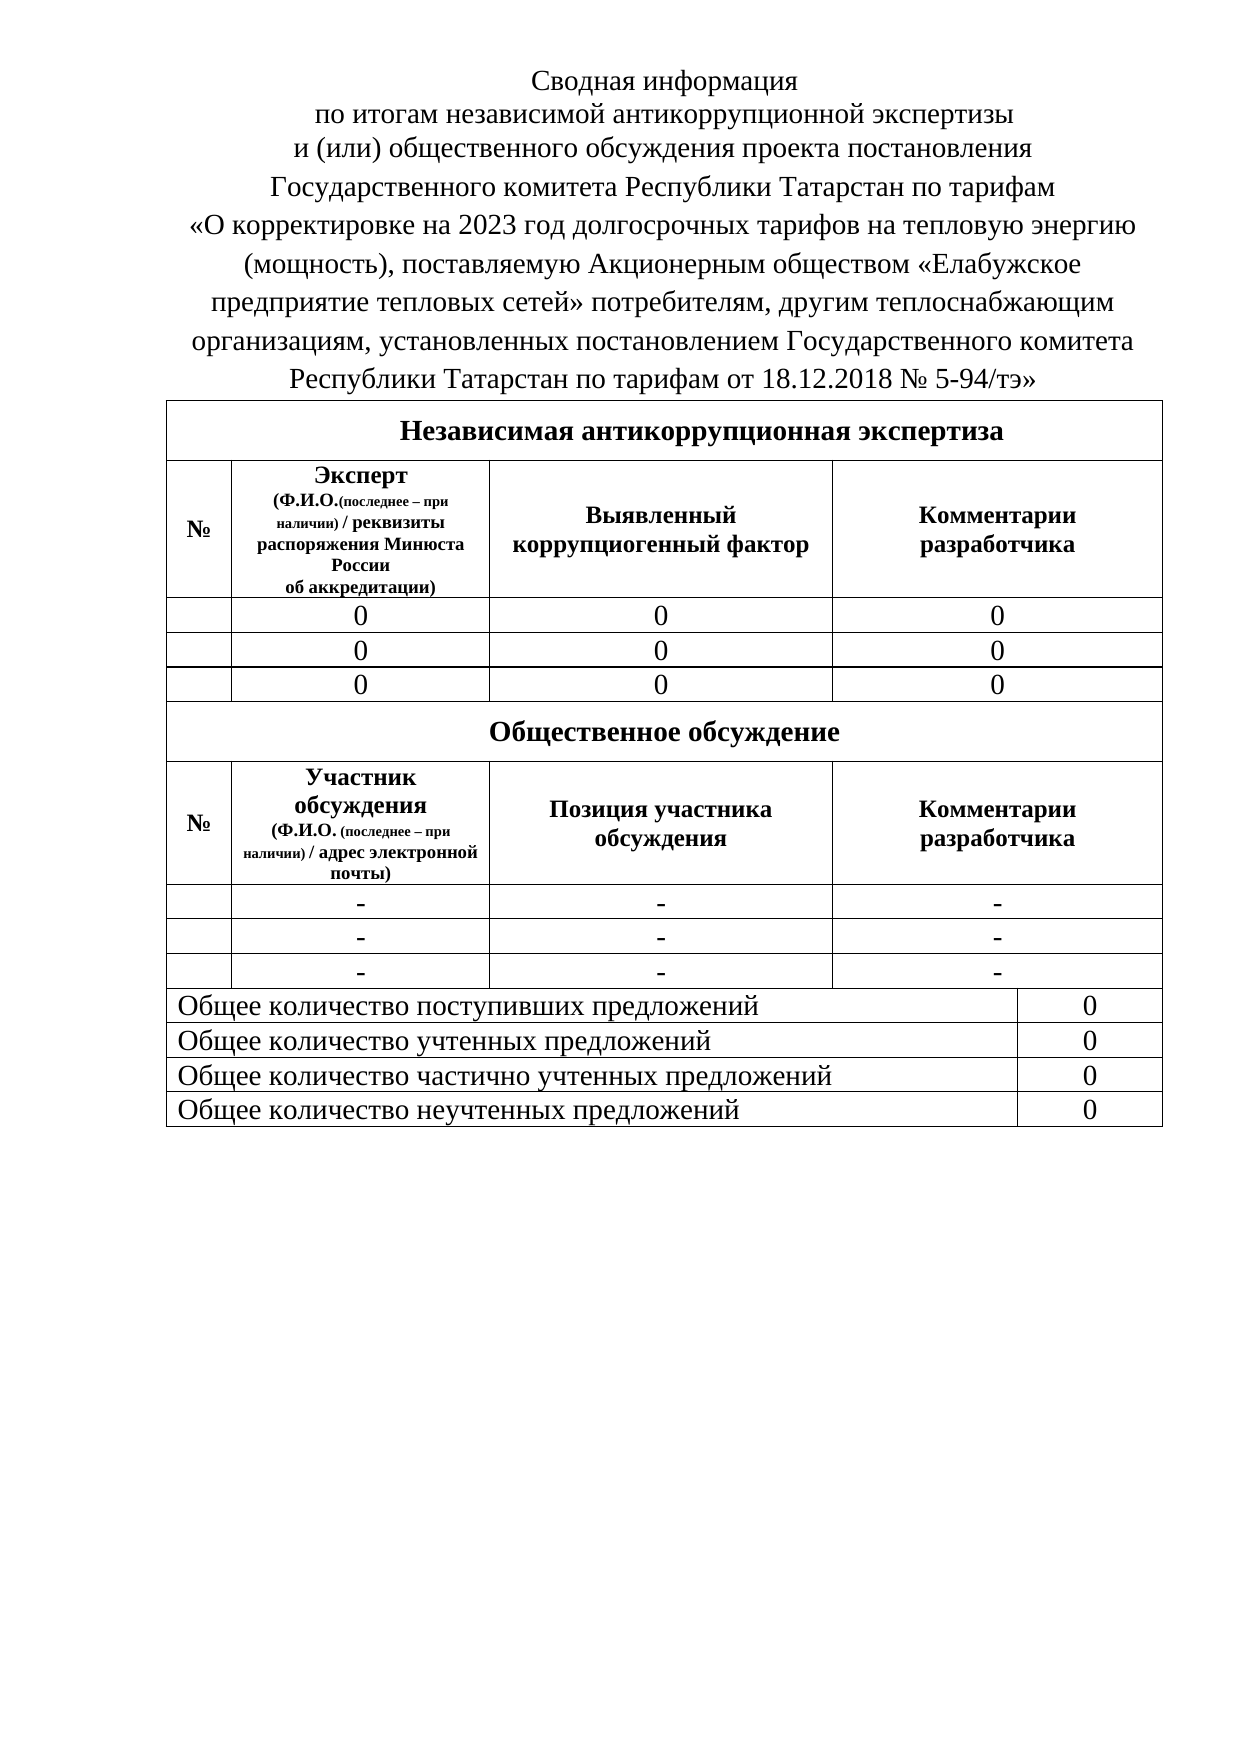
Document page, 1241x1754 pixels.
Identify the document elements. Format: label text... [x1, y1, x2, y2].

table_cell 0 [1018, 1023, 1162, 1057]
table_cell 0 [833, 668, 1162, 701]
table_cell 0 [1018, 1058, 1162, 1091]
text по итогам независимой антикоррупционной экспертизы [177, 97, 1152, 130]
table_cell - [833, 885, 1162, 918]
table_cell [167, 954, 231, 987]
table_cell [167, 633, 231, 666]
table_cell [167, 668, 231, 701]
table_cell 0 [232, 633, 489, 666]
table_cell - [833, 919, 1162, 953]
text и (или) общественного обсуждения проекта постановления Государственного комитета Республики Татарстан по тарифам [177, 130, 1148, 202]
table_cell - [232, 919, 489, 953]
table_cell Участник обсуждения (Ф.И.О. (последнее – при наличии) / адрес электронной почты) [232, 762, 489, 884]
table_cell № [167, 461, 231, 597]
table_cell 0 [490, 598, 832, 632]
table_cell Общее количество частично учтенных предложений [167, 1058, 1017, 1091]
table_cell 0 [232, 668, 489, 701]
table_cell - [833, 954, 1162, 987]
table_cell - [490, 885, 832, 918]
table_cell - [232, 954, 489, 987]
table_cell 0 [833, 598, 1162, 632]
table_cell Общественное обсуждение [167, 702, 1162, 761]
table_cell Общее количество неучтенных предложений [167, 1092, 1017, 1126]
table_cell 0 [490, 633, 832, 666]
table_cell 0 [1018, 989, 1162, 1022]
table_cell Комментарии разработчика [833, 461, 1162, 597]
table_cell [167, 598, 231, 632]
table_cell Выявленный коррупциогенный фактор [490, 461, 832, 597]
table_cell - [490, 919, 832, 953]
table_cell 0 [232, 598, 489, 632]
text «О корректировке на 2023 год долгосрочных тарифов на тепловую энергию (мощность), поставляемую Акционерным обществом «Елабужское предприятие тепловых сетей» потребителям, другим теплоснабжающим организациям, установленных постановлением Государственного комитета Республики Татарстан по тарифам от 18.12.2018 № 5-94/тэ» [177, 207, 1148, 395]
table_cell Общее количество поступивших предложений [167, 989, 1017, 1022]
table_cell Общее количество учтенных предложений [167, 1023, 1017, 1057]
table_cell [167, 919, 231, 953]
table_cell Эксперт (Ф.И.О.(последнее – при наличии) / реквизиты распоряжения Минюста России об аккредитации) [232, 461, 489, 597]
table_cell Комментарии разработчика [833, 762, 1162, 884]
table_cell 0 [1018, 1092, 1162, 1126]
table_cell № [167, 762, 231, 884]
table_cell Позиция участника обсуждения [490, 762, 832, 884]
table_cell - [490, 954, 832, 987]
table_cell [167, 885, 231, 918]
table_cell - [232, 885, 489, 918]
table_header Независимая антикоррупционная экспертиза [167, 401, 1162, 459]
text Сводная информация [177, 63, 1152, 97]
table_cell 0 [490, 668, 832, 701]
table_cell 0 [833, 633, 1162, 666]
